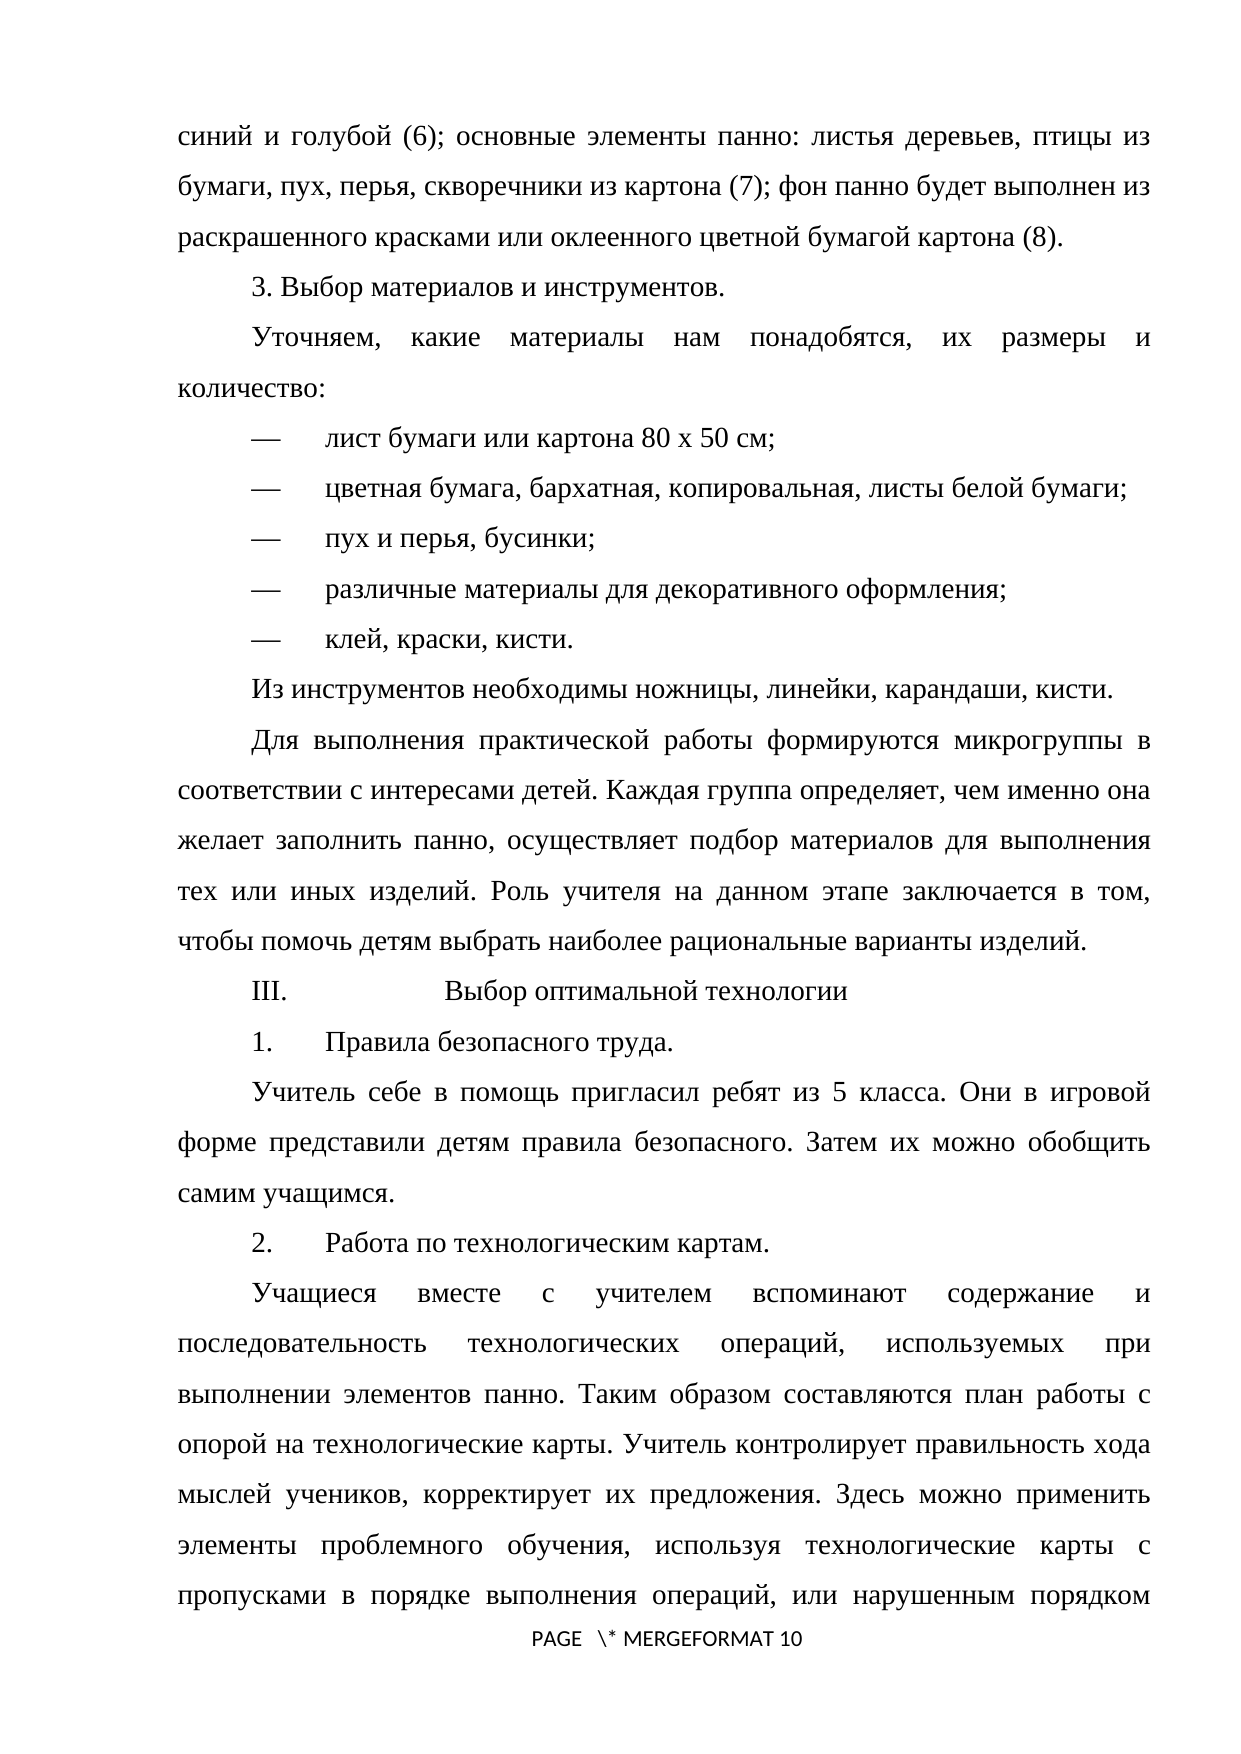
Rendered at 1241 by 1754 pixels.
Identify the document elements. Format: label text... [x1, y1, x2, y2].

list лист бумаги или картона 80 х ; [177, 420, 1152, 453]
text III. Выбор оптимальной технологии [177, 973, 1152, 1007]
list цветная бумага, бархатная, копировальная, листы белой бумаги; [177, 470, 1152, 504]
text Уточняем, какие материалы нам понадобятся, их размеры и количество: [177, 319, 1152, 403]
text Для выполнения практической работы формируются микрогруппы в соответствии с интересами детей. Каждая группа определяет, чем именно она желает заполнить панно, осуществляет подбор материалов для выполнения тех или иных изделий. Роль учителя на данном этапе заключается в том, чтобы помочь детям выбрать наиболее рациональные варианты изделий. [177, 722, 1152, 957]
text Учитель себе в помощь пригласил ребят из 5 класса. Они в игровой форме представили детям правила безопасного. Затем их можно обобщить самим учащимся. [177, 1074, 1152, 1208]
text 2. Работа по технологическим картам. [177, 1225, 1152, 1258]
text 1. Правила безопасного труда. [177, 1024, 1152, 1057]
text Из инструментов необходимы ножницы, линейки, карандаши, кисти. [177, 672, 1152, 705]
list клей, краски, кисти. [177, 621, 1152, 655]
list различные материалы для декоративного оформления; [177, 571, 1152, 604]
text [177, 1275, 1152, 1611]
text 3. Выбор материалов и инструментов. [177, 269, 1152, 303]
list пух и перья, бусинки; [177, 521, 1152, 554]
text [177, 118, 1152, 252]
